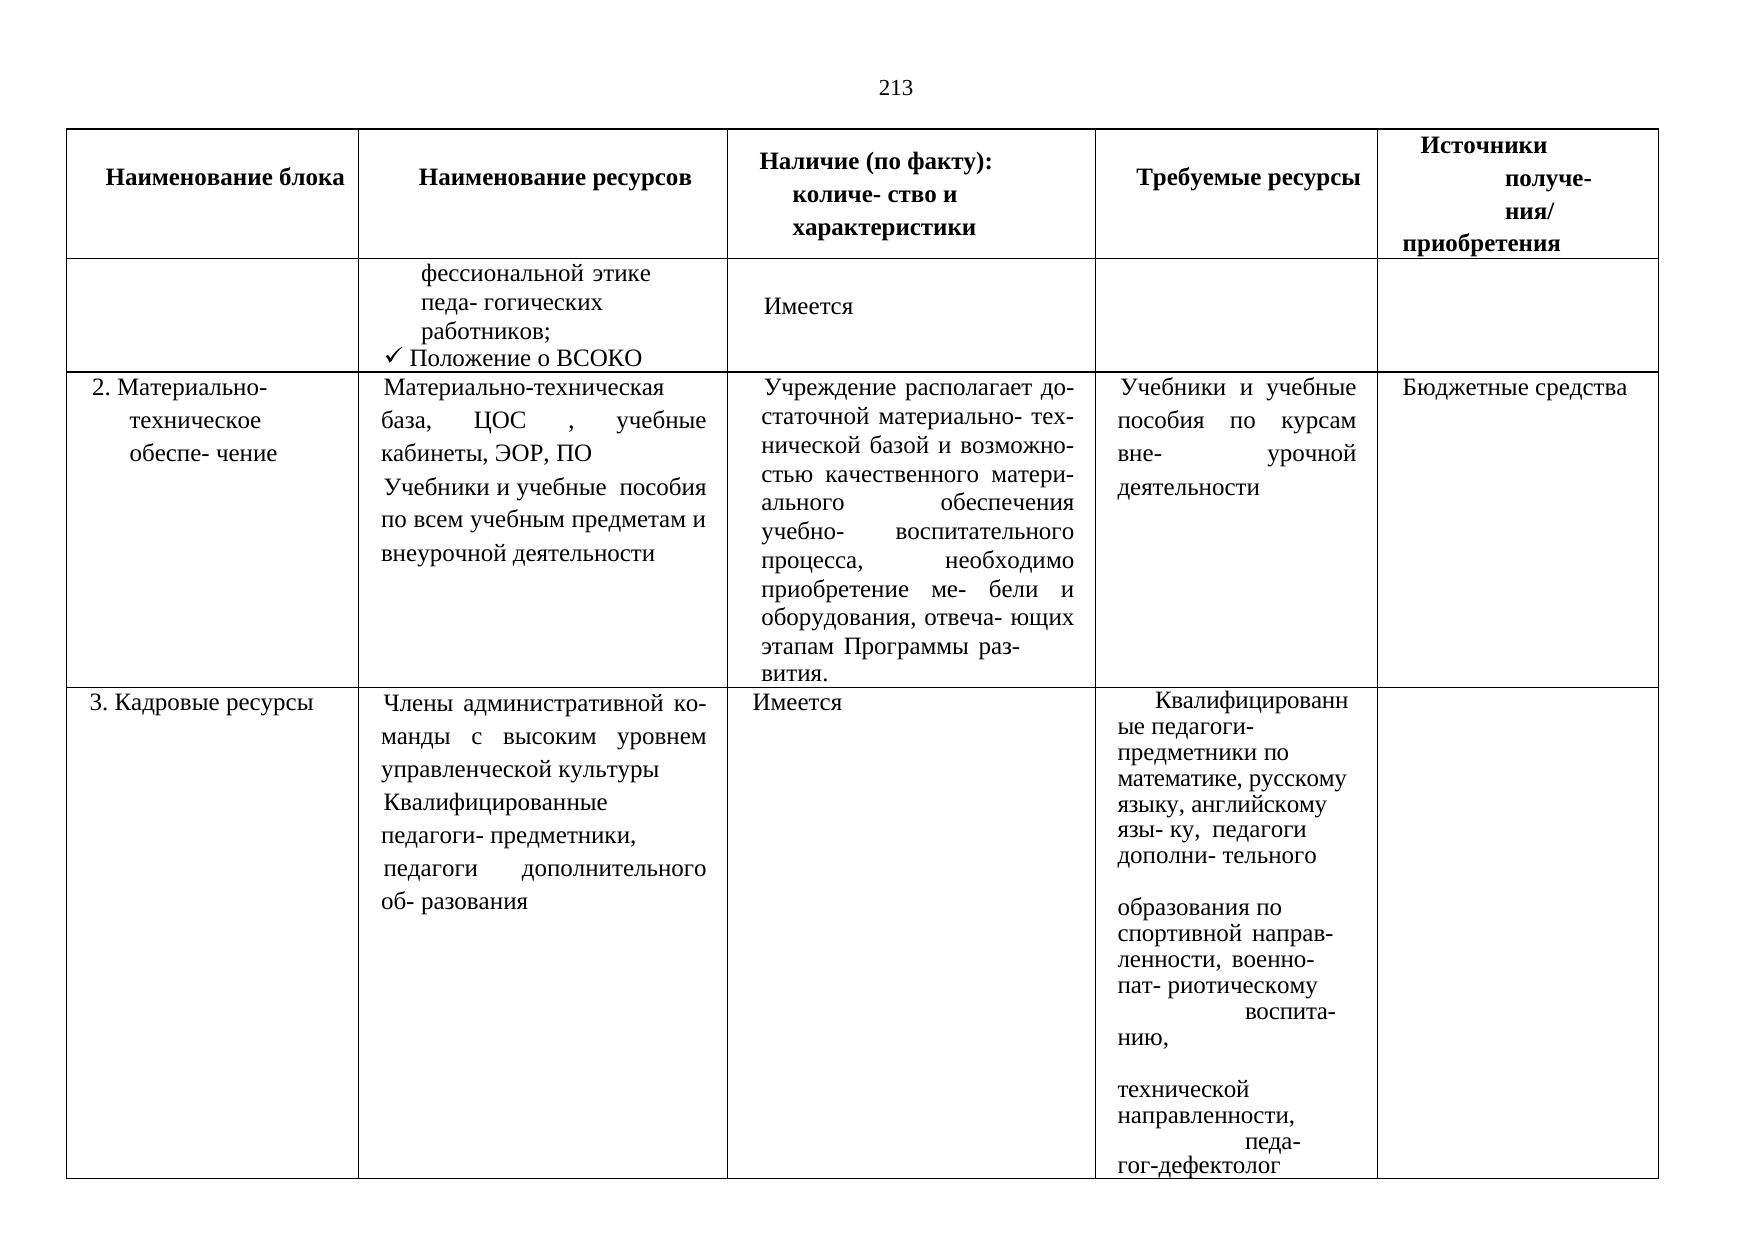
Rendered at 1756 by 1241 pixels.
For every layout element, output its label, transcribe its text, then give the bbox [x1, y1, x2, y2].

table_cell Учебники и учебные пособия по курсам вне- урочной деятельности [1096, 373, 1377, 687]
table_cell Квалифицированные педагоги-предметники по математике, русскому языку, английскому язы- ку, педагоги дополни- тельного образования по спортивной направ- ленности, военно- пат- риотическому воспита- нию, технической направленности, педа- гог-дефектолог [1096, 688, 1377, 1178]
table_cell Члены административной ко- манды с высоким уровнем управленческой культуры Квалифицированные педагоги- предметники, педагоги дополнительного об- разования [359, 688, 727, 1178]
table_cell [67, 259, 358, 371]
table_header Источники получе- ния/ приобретения [1378, 130, 1658, 257]
table_cell 2. Материально- техническое обеспе- чение [67, 373, 358, 687]
table_cell Бюджетные средства [1378, 373, 1658, 687]
table_header Наименование ресурсов [359, 130, 727, 257]
table_cell Имеется [728, 688, 1095, 1178]
table_cell [1378, 688, 1658, 1178]
table_header Наличие (по факту): количе- ство и характеристики [728, 130, 1095, 257]
table_cell фессиональной этике педа- гогических работников; Положение о ВСОКО [359, 259, 727, 371]
table_cell [1096, 259, 1377, 371]
table_cell Учреждение располагает до- статочной материально- тех- нической базой и возможно- стью качественного матери- ального обеспечения учебно- воспитательного процесса, необходимо приобретение ме- бели и оборудования, отвеча- ющих этапам Программы раз- вития. [728, 373, 1095, 687]
table_header Требуемые ресурсы [1096, 130, 1377, 257]
table_cell 3. Кадровые ресурсы [67, 688, 358, 1178]
table_cell Материально-техническая база, ЦОС , учебные кабинеты, ЭОР, ПО Учебники и учебные пособия по всем учебным предметам и внеурочной деятельности [359, 373, 727, 687]
table_header Наименование блока [67, 130, 358, 257]
table_cell [1378, 259, 1658, 371]
table_cell Имеется [728, 259, 1095, 371]
